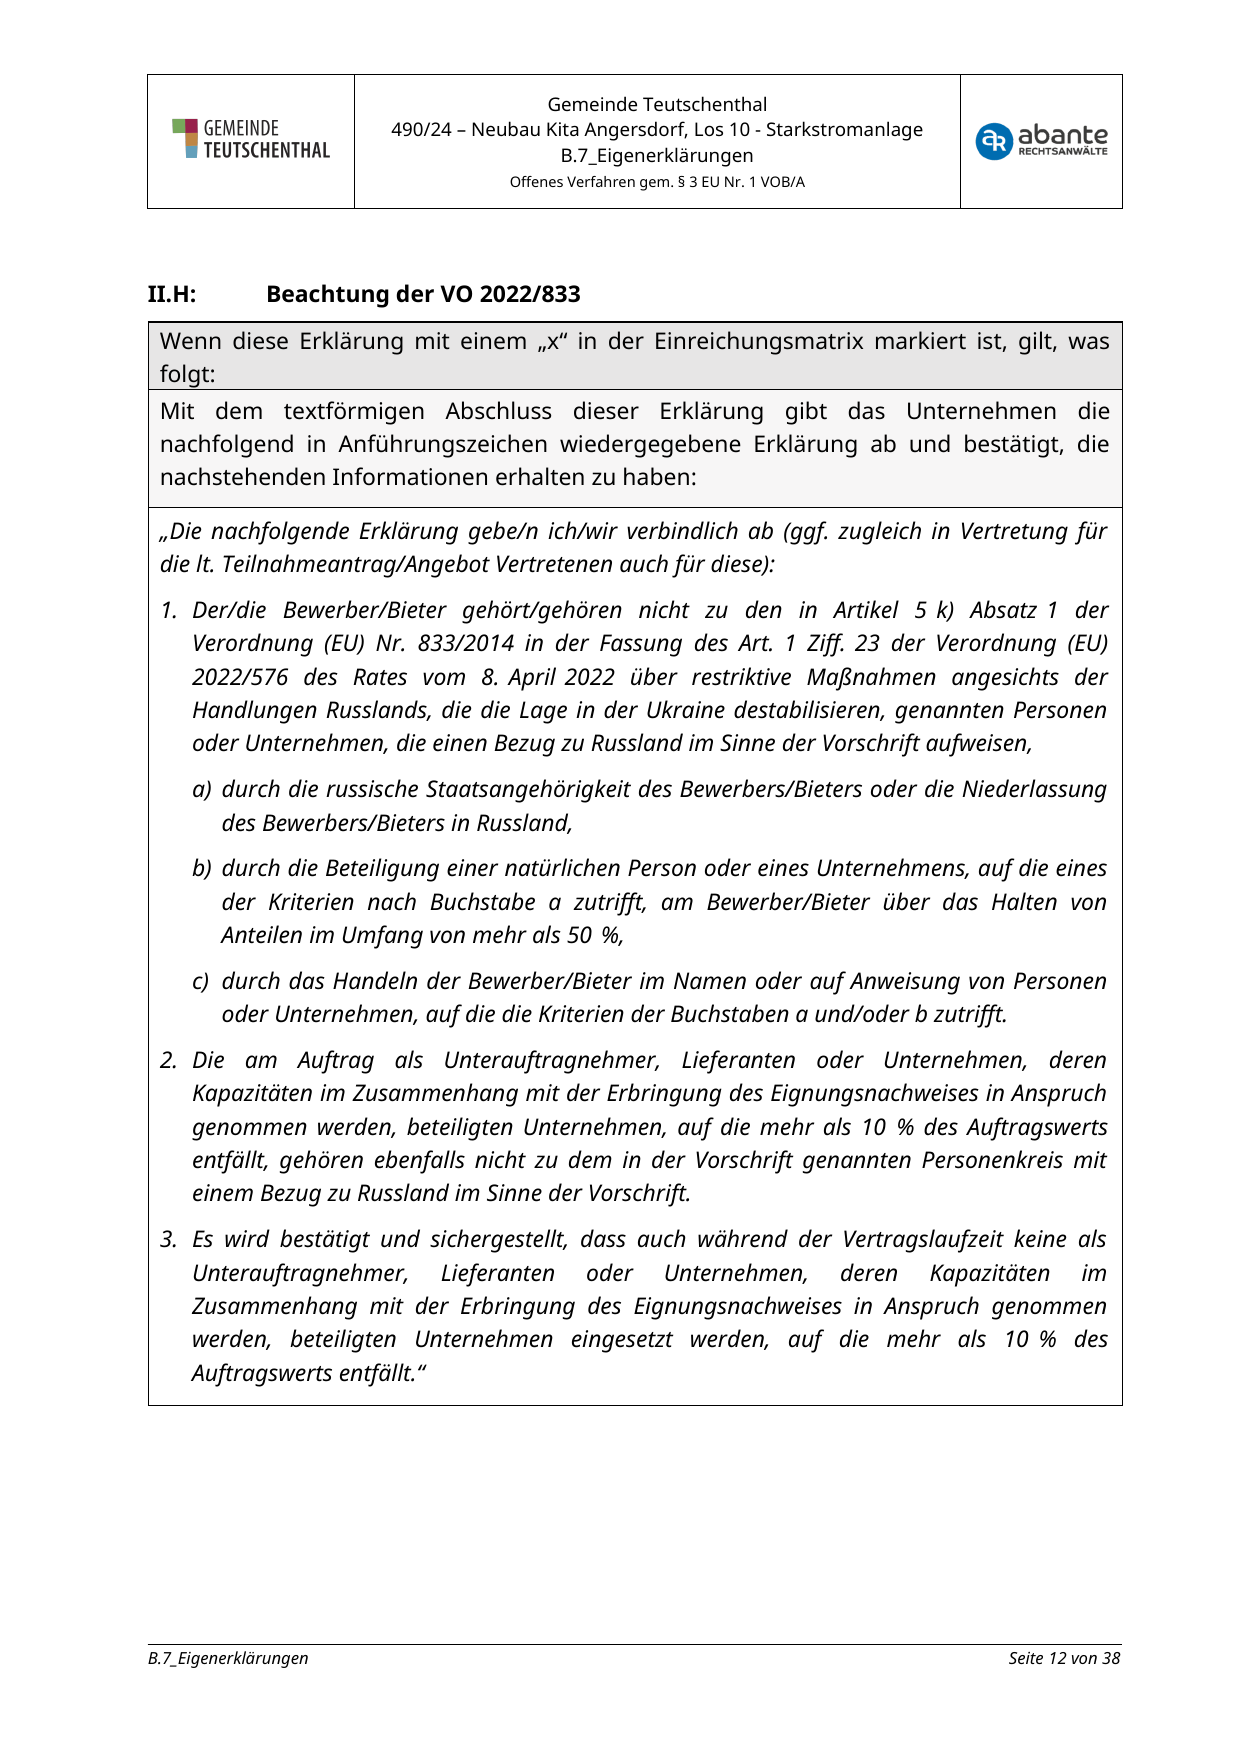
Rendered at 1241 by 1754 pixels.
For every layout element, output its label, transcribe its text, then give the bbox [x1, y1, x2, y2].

table_header Wenn diese Erklärung mit einem „x“ in der Einreichungsmatrix markiert ist, gilt, was folgt: [149, 323, 1122, 389]
picture [973, 120, 1109, 163]
table_cell Mit dem textförmigen Abschluss dieser Erklärung gibt das Unternehmen die nachfolgend in Anführungszeichen wiedergegebene Erklärung ab und bestätigt, die nachstehenden Informationen erhalten zu haben: [149, 390, 1122, 507]
table_cell „Die nachfolgende Erklärung gebe/n ich/wir verbindlich ab (ggf. zugleich in Vertretung für die lt. Teilnahmeantrag/Angebot Vertretenen auch für diese): 1. Der/die Bewerber/Bieter gehört/gehören nicht zu den in Artikel 5 k) Absatz 1 der Verordnung (EU) Nr. 833/2014 in der Fassung des Art. 1 Ziff. 23 der Verordnung (EU) 2022/576 des Rates vom 8. April 2022 über restriktive Maßnahmen angesichts der Handlungen Russlands, die die Lage in der Ukraine destabilisieren, genannten Personen oder Unternehmen, die einen Bezug zu Russland im Sinne der Vorschrift aufweisen, a) durch die russische Staatsangehörigkeit des Bewerbers/Bieters oder die Niederlassung des Bewerbers/Bieters in Russland, b) durch die Beteiligung einer natürlichen Person oder eines Unternehmens, auf die eines der Kriterien nach Buchstabe a zutrifft, am Bewerber/Bieter über das Halten von Anteilen im Umfang von mehr als 50 %, c) durch das Handeln der Bewerber/Bieter im Namen oder auf Anweisung von Personen oder Unternehmen, auf die die Kriterien der Buchstaben a und/oder b zutrifft. 2. Die am Auftrag als Unterauftragnehmer, Lieferanten oder Unternehmen, deren Kapazitäten im Zusammenhang mit der Erbringung des Eignungsnachweises in Anspruch genommen werden, beteiligten Unternehmen, auf die mehr als 10 % des Auftragswerts entfällt, gehören ebenfalls nicht zu dem in der Vorschrift genannten Personenkreis mit einem Bezug zu Russland im Sinne der Vorschrift. 3. Es wird bestätigt und sichergestellt, dass auch während der Vertragslaufzeit keine als Unterauftragnehmer, Lieferanten oder Unternehmen, deren Kapazitäten im Zusammenhang mit der Erbringung des Eignungsnachweises in Anspruch genommen werden, beteiligten Unternehmen eingesetzt werden, auf die mehr als 10 % des Auftragswerts entfällt.“ [149, 508, 1122, 1405]
picture [171, 118, 331, 164]
subtitle Beachtung der VO 2022/833 [148, 276, 1122, 309]
